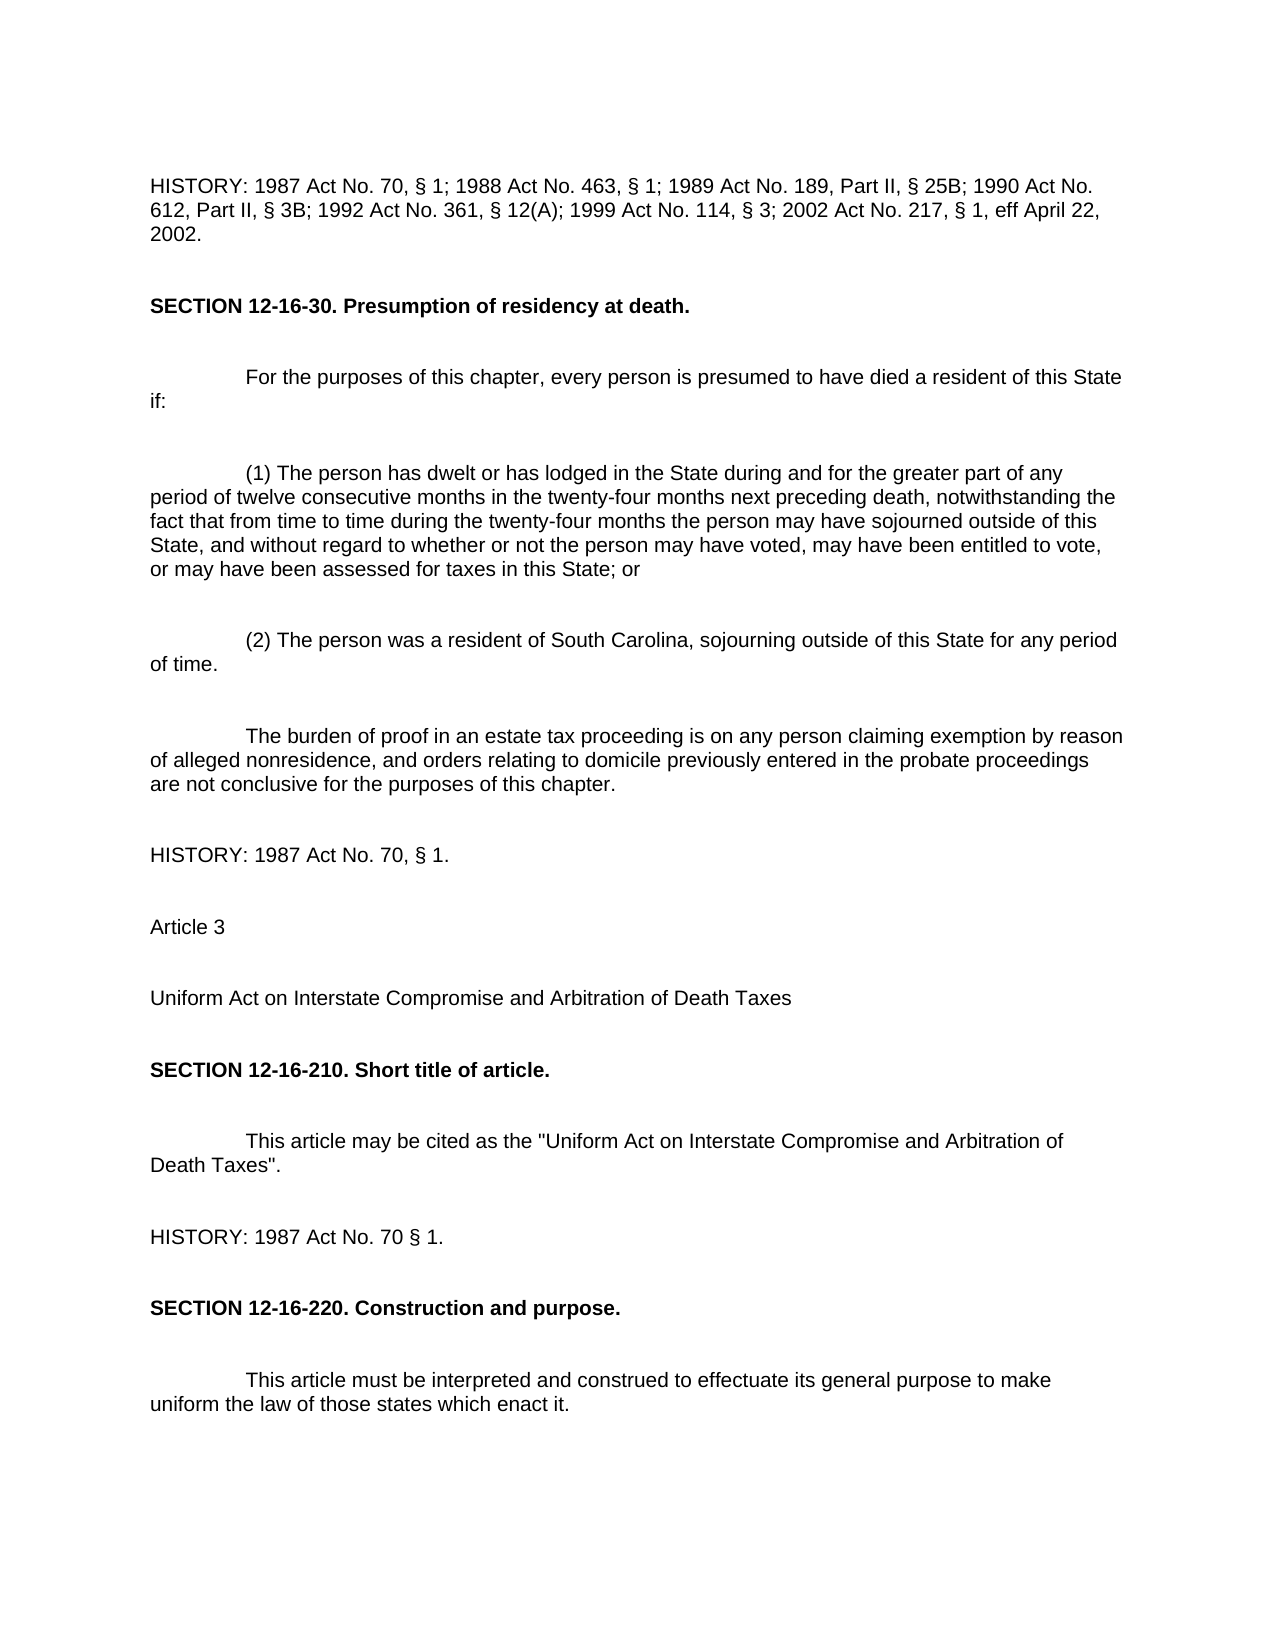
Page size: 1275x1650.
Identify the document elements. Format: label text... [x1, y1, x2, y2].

text SECTION 12-16-210. Short title of article. [150, 1058, 1125, 1105]
text For the purposes of this chapter, every person is presumed to have died a resident of this State if: [150, 365, 1125, 437]
text The burden of proof in an estate tax proceeding is on any person claiming exemption by reason of alleged nonresidence, and orders relating to domicile previously entered in the probate proceedings are not conclusive for the purposes of this chapter. [150, 723, 1125, 819]
text HISTORY: 1987 Act No. 70 § 1. [150, 1225, 1125, 1272]
text This article may be cited as the "Uniform Act on Interstate Compromise and Arbitration of Death Taxes". [150, 1129, 1125, 1201]
text Uniform Act on Interstate Compromise and Arbitration of Death Taxes [150, 986, 1125, 1034]
text HISTORY: 1987 Act No. 70, § 1; 1988 Act No. 463, § 1; 1989 Act No. 189, Part II, § 25B; 1990 Act No. 612, Part II, § 3B; 1992 Act No. 361, § 12(A); 1999 Act No. 114, § 3; 2002 Act No. 217, § 1, eff April 22, 2002. [150, 174, 1125, 269]
text (2) The person was a resident of South Carolina, sojourning outside of this State for any period of time. [150, 628, 1125, 699]
text SECTION 12-16-220. Construction and purpose. [150, 1296, 1125, 1344]
text HISTORY: 1987 Act No. 70, § 1. [150, 843, 1125, 891]
text (1) The person has dwelt or has lodged in the State during and for the greater part of any period of twelve consecutive months in the twenty-four months next preceding death, notwithstanding the fact that from time to time during the twenty-four months the person may have sojourned outside of this State, and without regard to whether or not the person may have voted, may have been entitled to vote, or may have been assessed for taxes in this State; or [150, 461, 1125, 604]
text Article 3 [150, 914, 1125, 962]
text SECTION 12-16-30. Presumption of residency at death. [150, 293, 1125, 341]
text This article must be interpreted and construed to effectuate its general purpose to make uniform the law of those states which enact it. [150, 1368, 1125, 1439]
